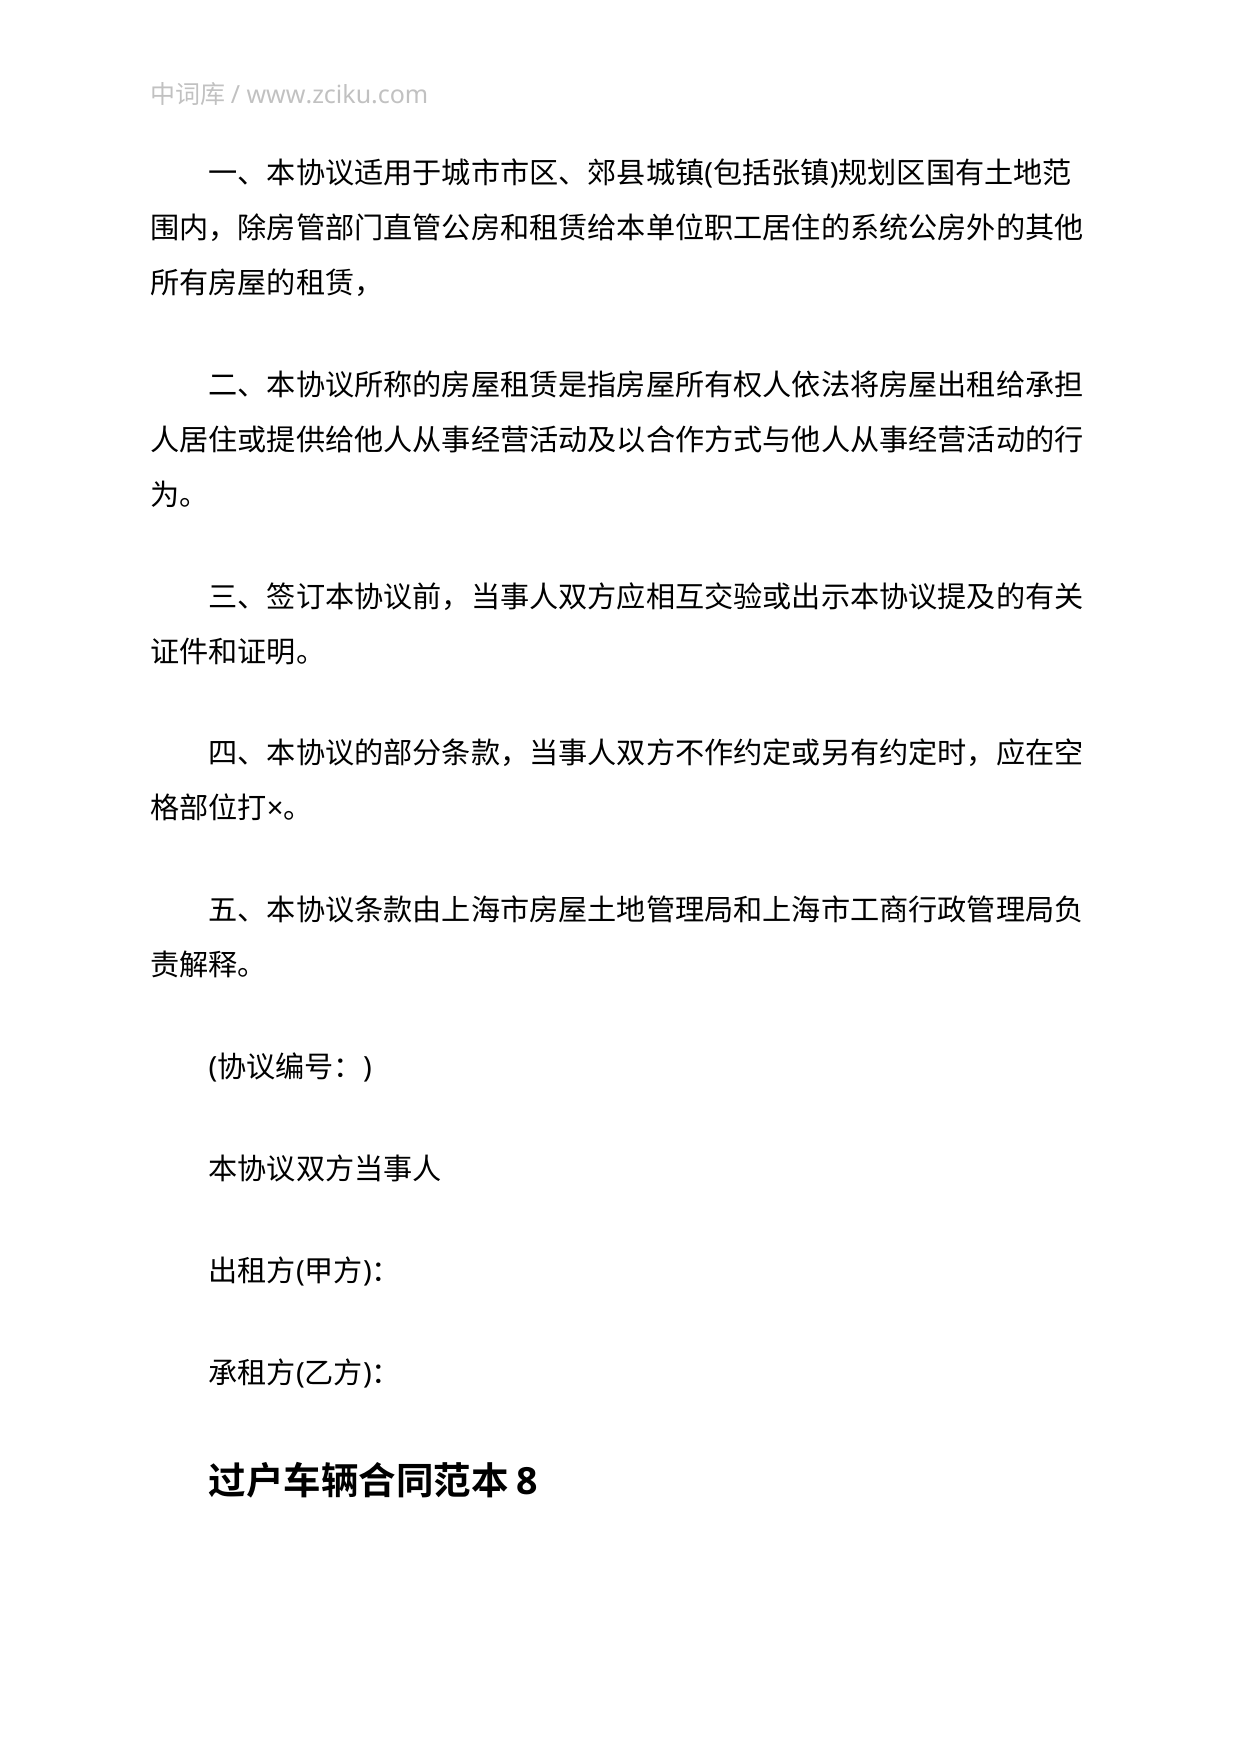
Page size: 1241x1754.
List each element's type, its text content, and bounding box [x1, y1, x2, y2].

text 本协议双方当事人 [150, 1145, 1090, 1188]
text 五、本协议条款由上海市房屋土地管理局和上海市工商行政管理局负责解释。 [150, 887, 1090, 984]
text 二、本协议所称的房屋租赁是指房屋所有权人依法将房屋出租给承担人居住或提供给他人从事经营活动及以合作方式与他人从事经营活动的行为。 [150, 362, 1090, 514]
text 一、本协议适用于城市市区、郊县城镇(包括张镇)规划区国有土地范围内，除房管部门直管公房和租赁给本单位职工居住的系统公房外的其他所有房屋的租赁， [150, 150, 1090, 302]
text 承租方(乙方)： [150, 1349, 1090, 1392]
text (协议编号：) [150, 1043, 1090, 1086]
text 三、签订本协议前，当事人双方应相互交验或出示本协议提及的有关证件和证明。 [150, 573, 1090, 670]
text 四、本协议的部分条款，当事人双方不作约定或另有约定时，应在空格部位打×。 [150, 730, 1090, 827]
text 过户车辆合同范本8 [150, 1451, 1090, 1506]
text 出租方(甲方)： [150, 1247, 1090, 1289]
